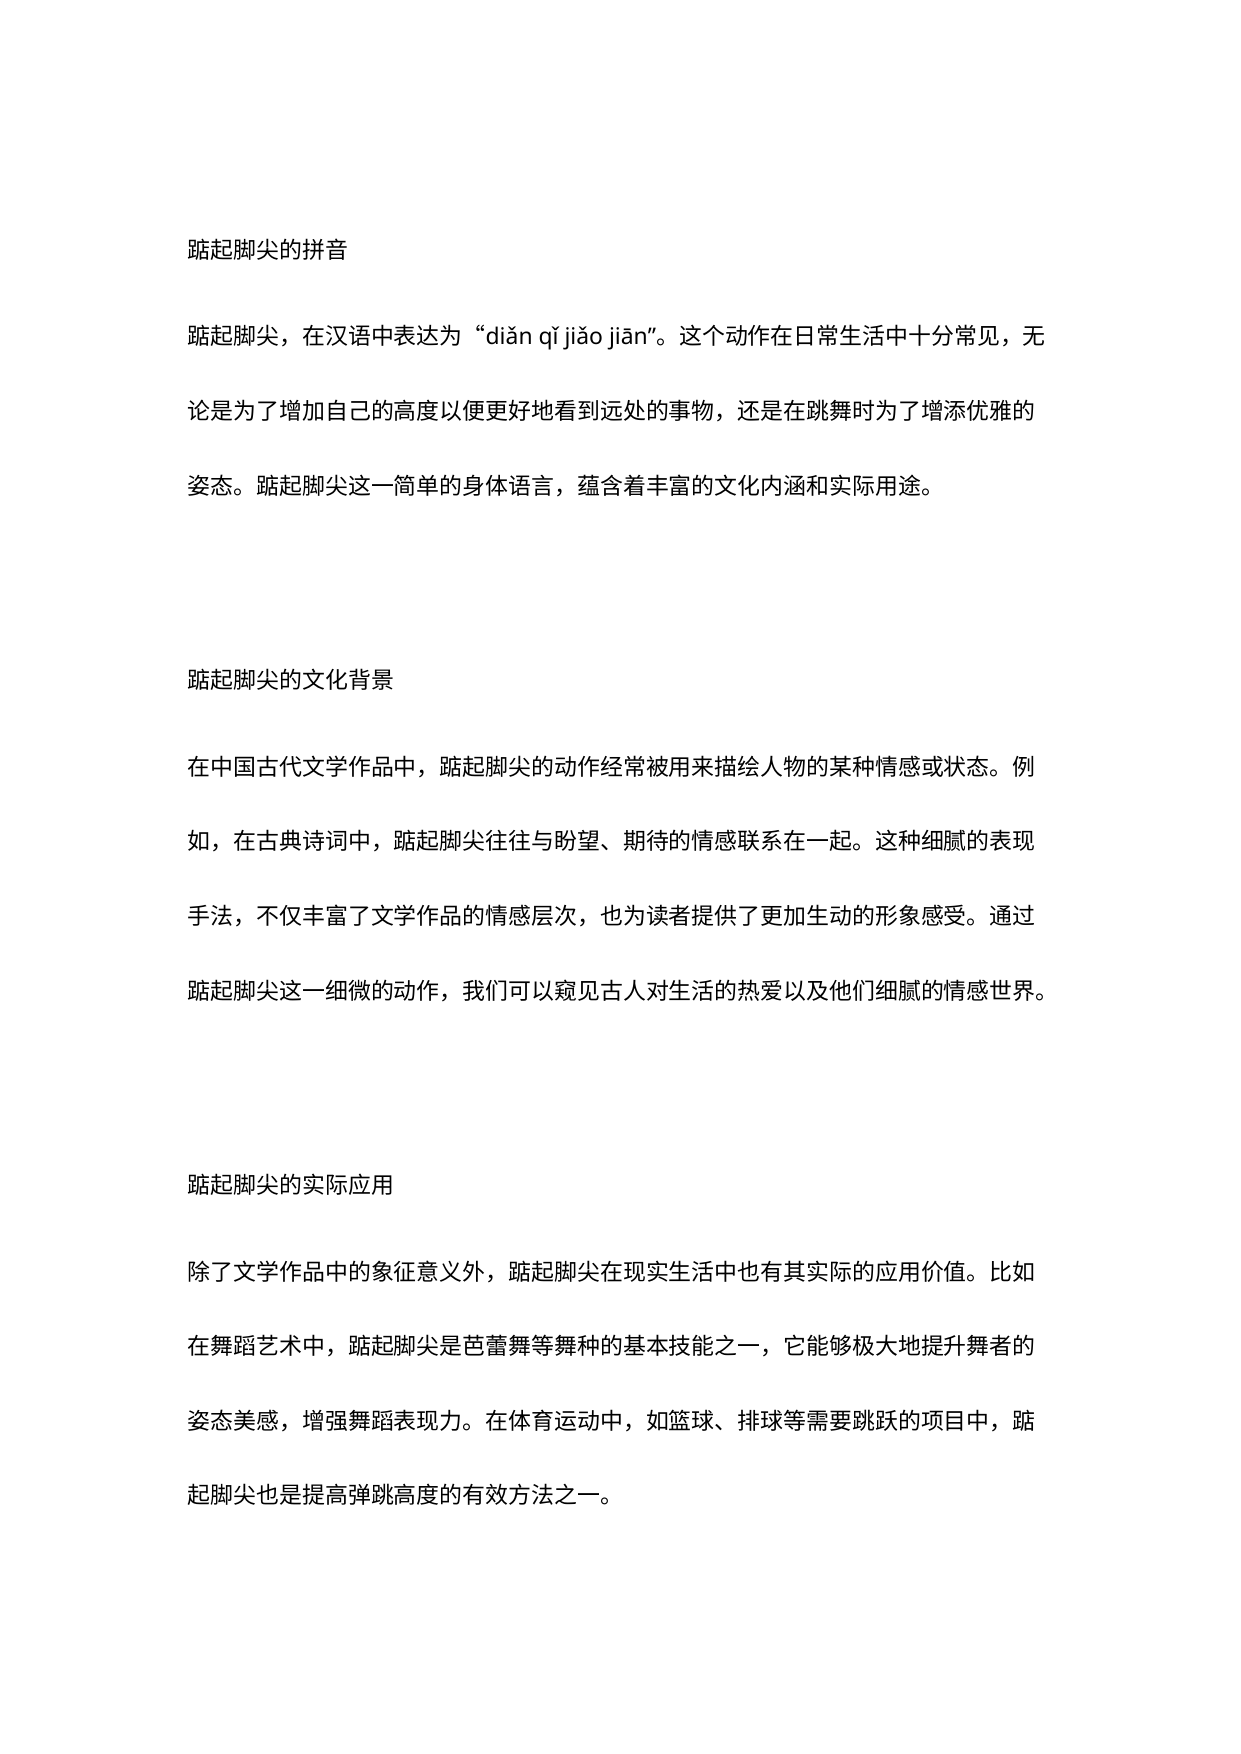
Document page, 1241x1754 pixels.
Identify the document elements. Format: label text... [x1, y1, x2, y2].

text 踮起脚尖的文化背景 [187, 646, 1053, 711]
text 在中国古代文学作品中，踮起脚尖的动作经常被用来描绘人物的某种情感或状态。例如，在古典诗词中，踮起脚尖往往与盼望、期待的情感联系在一起。这种细腻的表现手法，不仅丰富了文学作品的情感层次，也为读者提供了更加生动的形象感受。通过踮起脚尖这一细微的动作，我们可以窥见古人对生活的热爱以及他们细腻的情感世界。 [187, 733, 1053, 1022]
text 踮起脚尖的拼音 [187, 216, 1053, 281]
text 踮起脚尖，在汉语中表达为“diǎn qǐ jiǎo jiān”。这个动作在日常生活中十分常见，无论是为了增加自己的高度以便更好地看到远处的事物，还是在跳舞时为了增添优雅的姿态。踮起脚尖这一简单的身体语言，蕴含着丰富的文化内涵和实际用途。 [187, 302, 1053, 517]
text 踮起脚尖的实际应用 [187, 1151, 1053, 1216]
text 除了文学作品中的象征意义外，踮起脚尖在现实生活中也有其实际的应用价值。比如在舞蹈艺术中，踮起脚尖是芭蕾舞等舞种的基本技能之一，它能够极大地提升舞者的姿态美感，增强舞蹈表现力。在体育运动中，如篮球、排球等需要跳跃的项目中，踮起脚尖也是提高弹跳高度的有效方法之一。 [187, 1237, 1053, 1527]
